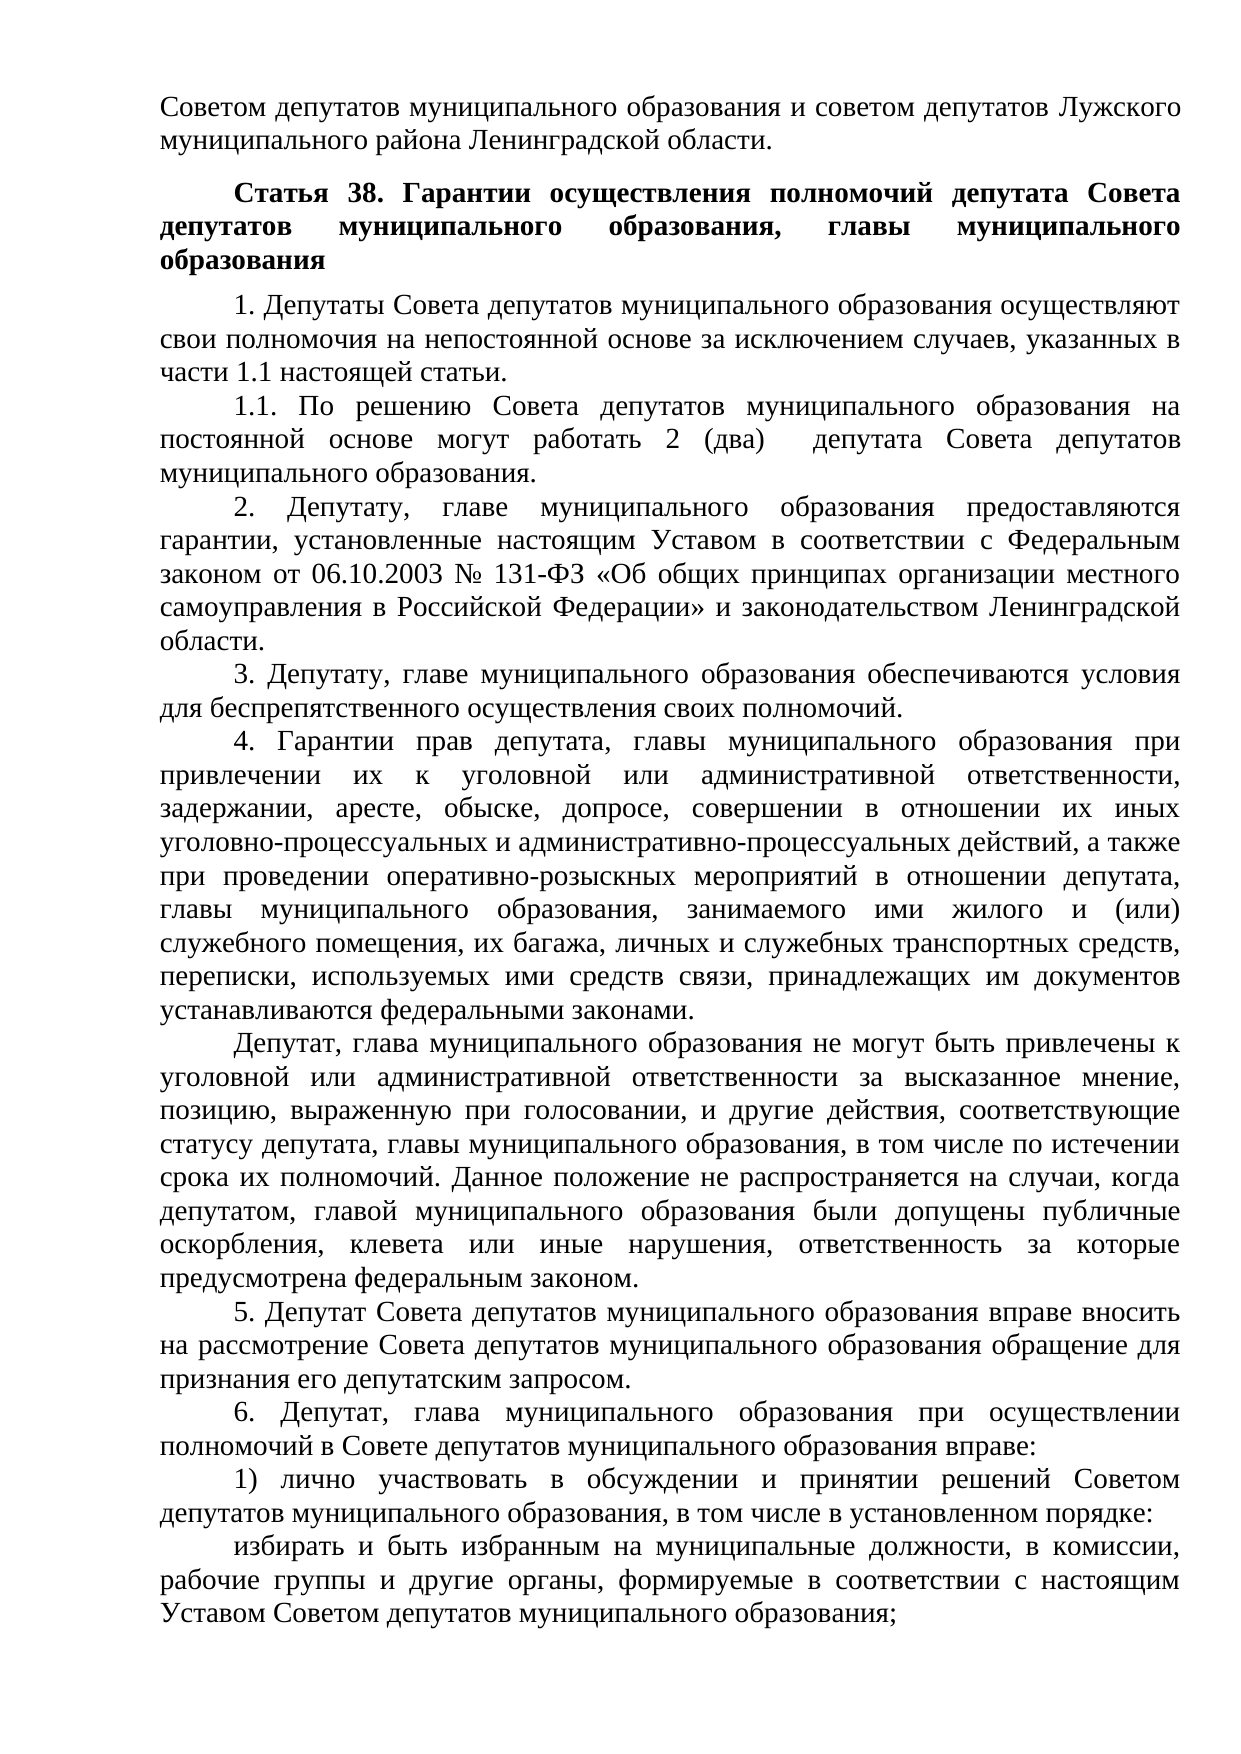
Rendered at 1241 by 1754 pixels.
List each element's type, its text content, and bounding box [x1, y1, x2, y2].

text 3. Депутату, главе муниципального образования обеспечиваются условия для беспрепятственного осуществления своих полномочий. [159, 656, 1181, 723]
text избирать и быть избранным на муниципальные должности, в комиссии, рабочие группы и другие органы, формируемые в соответствии с настоящим Уставом Советом депутатов муниципального образования; [159, 1528, 1181, 1629]
text 4. Гарантии прав депутата, главы муниципального образования при привлечении их к уголовной или административной ответственности, задержании, аресте, обыске, допросе, совершении в отношении их иных уголовно-процессуальных и административно-процессуальных действий, а также при проведении оперативно-розыскных мероприятий в отношении депутата, главы муниципального образования, занимаемого ими жилого и (или) служебного помещения, их багажа, личных и служебных транспортных средств, переписки, используемых ими средств связи, принадлежащих им документов устанавливаются федеральными законами. [159, 723, 1181, 1025]
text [159, 89, 1181, 156]
text 5. Депутат Совета депутатов муниципального образования вправе вносить на рассмотрение Совета депутатов муниципального образования обращение для признания его депутатским запросом. [159, 1294, 1181, 1394]
text Депутат, глава муниципального образования не могут быть привлечены к уголовной или административной ответственности за высказанное мнение, позицию, выраженную при голосовании, и другие действия, соответствующие статусу депутата, главы муниципального образования, в том числе по истечении срока их полномочий. Данное положение не распространяется на случаи, когда депутатом, главой муниципального образования были допущены публичные оскорбления, клевета или иные нарушения, ответственность за которые предусмотрена федеральным законом. [159, 1025, 1181, 1294]
text 1. Депутаты Совета депутатов муниципального образования осуществляют свои полномочия на непостоянной основе за исключением случаев, указанных в части 1.1 настоящей статьи. [159, 287, 1181, 388]
text 1) лично участвовать в обсуждении и принятии решений Советом депутатов муниципального образования, в том числе в установленном порядке: [159, 1461, 1181, 1528]
text 1.1. По решению Совета депутатов муниципального образования на постоянной основе могут работать 2 (два) депутата Совета депутатов муниципального образования. [159, 388, 1181, 489]
text Статья 38. Гарантии осуществления полномочий депутата Совета депутатов муниципального образования, главы муниципального образования [159, 175, 1181, 276]
text 6. Депутат, глава муниципального образования при осуществлении полномочий в Совете депутатов муниципального образования вправе: [159, 1394, 1181, 1461]
text 2. Депутату, главе муниципального образования предоставляются гарантии, установленные настоящим Уставом в соответствии с Федеральным законом от 06.10.2003 № 131-ФЗ «Об общих принципах организации местного самоуправления в Российской Федерации» и законодательством Ленинградской области. [159, 489, 1181, 656]
